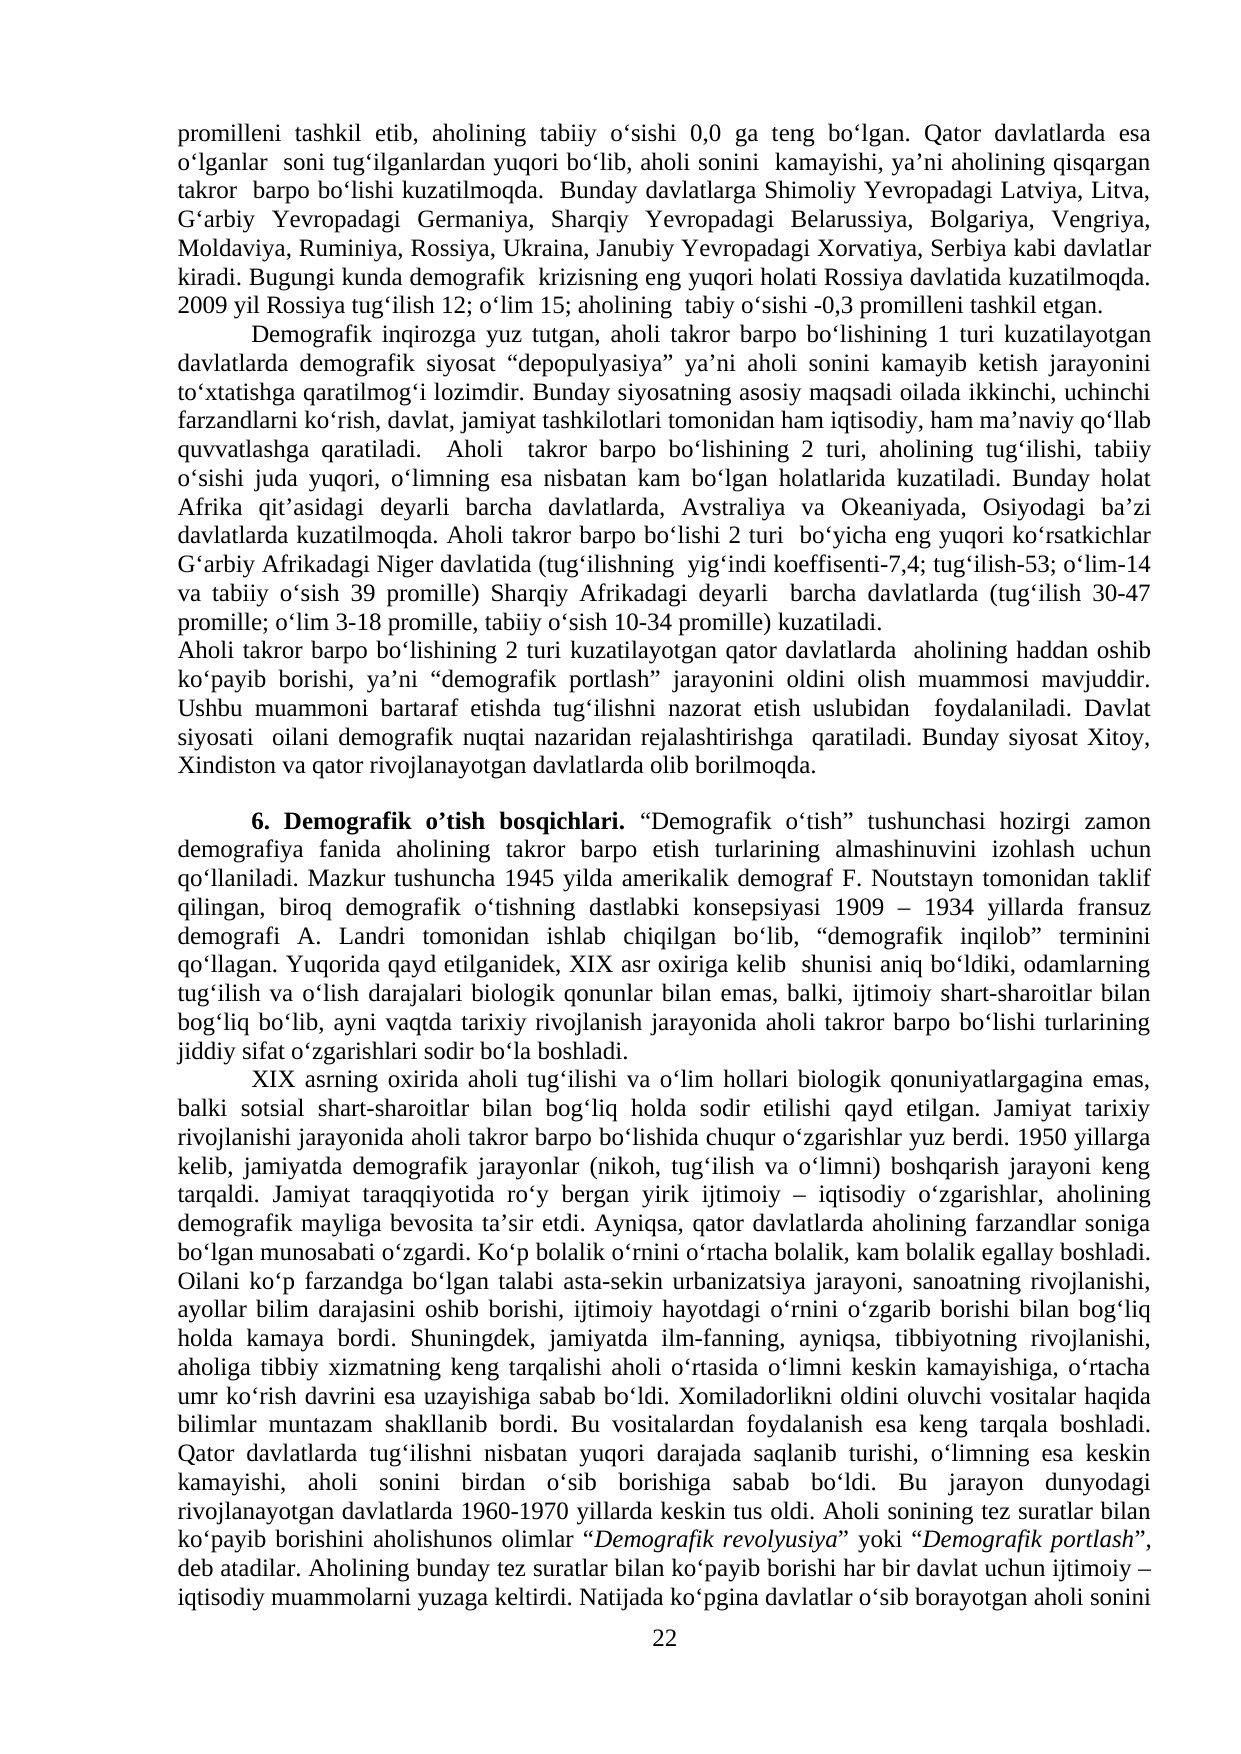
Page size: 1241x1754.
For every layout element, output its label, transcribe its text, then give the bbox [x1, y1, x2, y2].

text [177, 1064, 1152, 1611]
text Demografik inqirozga yuz tutgan, aholi takror barpo bo‘lishining 1 turi kuzatilayotgan davlatlarda demografik siyosat “depopulyasiya” ya’ni aholi sonini kamayib ketish jarayonini to‘xtatishga qaratilmog‘i lozimdir. Bunday siyosatning asosiy maqsadi oilada ikkinchi, uchinchi farzandlarni ko‘rish, davlat, jamiyat tashkilotlari tomonidan ham iqtisodiy, ham ma’naviy qo‘llab quvvatlashga qaratiladi. Aholi takror barpo bo‘lishining 2 turi, aholining tug‘ilishi, tabiiy o‘sishi juda yuqori, o‘limning esa nisbatan kam bo‘lgan holatlarida kuzatiladi. Bunday holat Afrika qit’asidagi deyarli barcha davlatlarda, Avstraliya va Okeaniyada, Osiyodagi ba’zi davlatlarda kuzatilmoqda. Aholi takror barpo bo‘lishi 2 turi bo‘yicha eng yuqori ko‘rsatkichlar G‘arbiy Afrikadagi Niger davlatida (tug‘ilishning yig‘indi koeffisenti-7,4; tug‘ilish-53; o‘lim-14 va tabiiy o‘sish 39 promille) Sharqiy Afrikadagi deyarli barcha davlatlarda (tug‘ilish 30-47 promille; o‘lim 3-18 promille, tabiiy o‘sish 10-34 promille) kuzatiladi. [177, 319, 1152, 636]
text Aholi takror barpo bo‘lishining 2 turi kuzatilayotgan qator davlatlarda aholining haddan oshib ko‘payib borishi, ya’ni “demografik portlash” jarayonini oldini olish muammosi mavjuddir. Ushbu muammoni bartaraf etishda tug‘ilishni nazorat etish uslubidan foydalaniladi. Davlat siyosati oilani demografik nuqtai nazaridan rejalashtirishga qaratiladi. Bunday siyosat Xitoy, Xindiston va qator rivojlanayotgan davlatlarda olib borilmoqda. [177, 636, 1152, 779]
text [177, 118, 1152, 319]
text 6. Demografik o’tish bosqichlari. “Demografik o‘tish” tushunchasi hozirgi zamon demografiya fanida aholining takror barpo etish turlarining almashinuvini izohlash uchun qo‘llaniladi. Mazkur tushuncha 1945 yilda amerikalik demograf F. Noutstayn tomonidan taklif qilingan, biroq demografik o‘tishning dastlabki konsepsiyasi 1909 – 1934 yillarda fransuz demografi A. Landri tomonidan ishlab chiqilgan bo‘lib, “demografik inqilob” terminini qo‘llagan. Yuqorida qayd etilganidek, XIX asr oxiriga kelib shunisi aniq bo‘ldiki, odamlarning tug‘ilish va o‘lish darajalari biologik qonunlar bilan emas, balki, ijtimoiy shart-sharoitlar bilan bog‘liq bo‘lib, ayni vaqtda tarixiy rivojlanish jarayonida aholi takror barpo bo‘lishi turlarining jiddiy sifat o‘zgarishlari sodir bo‘la boshladi. [177, 806, 1152, 1064]
